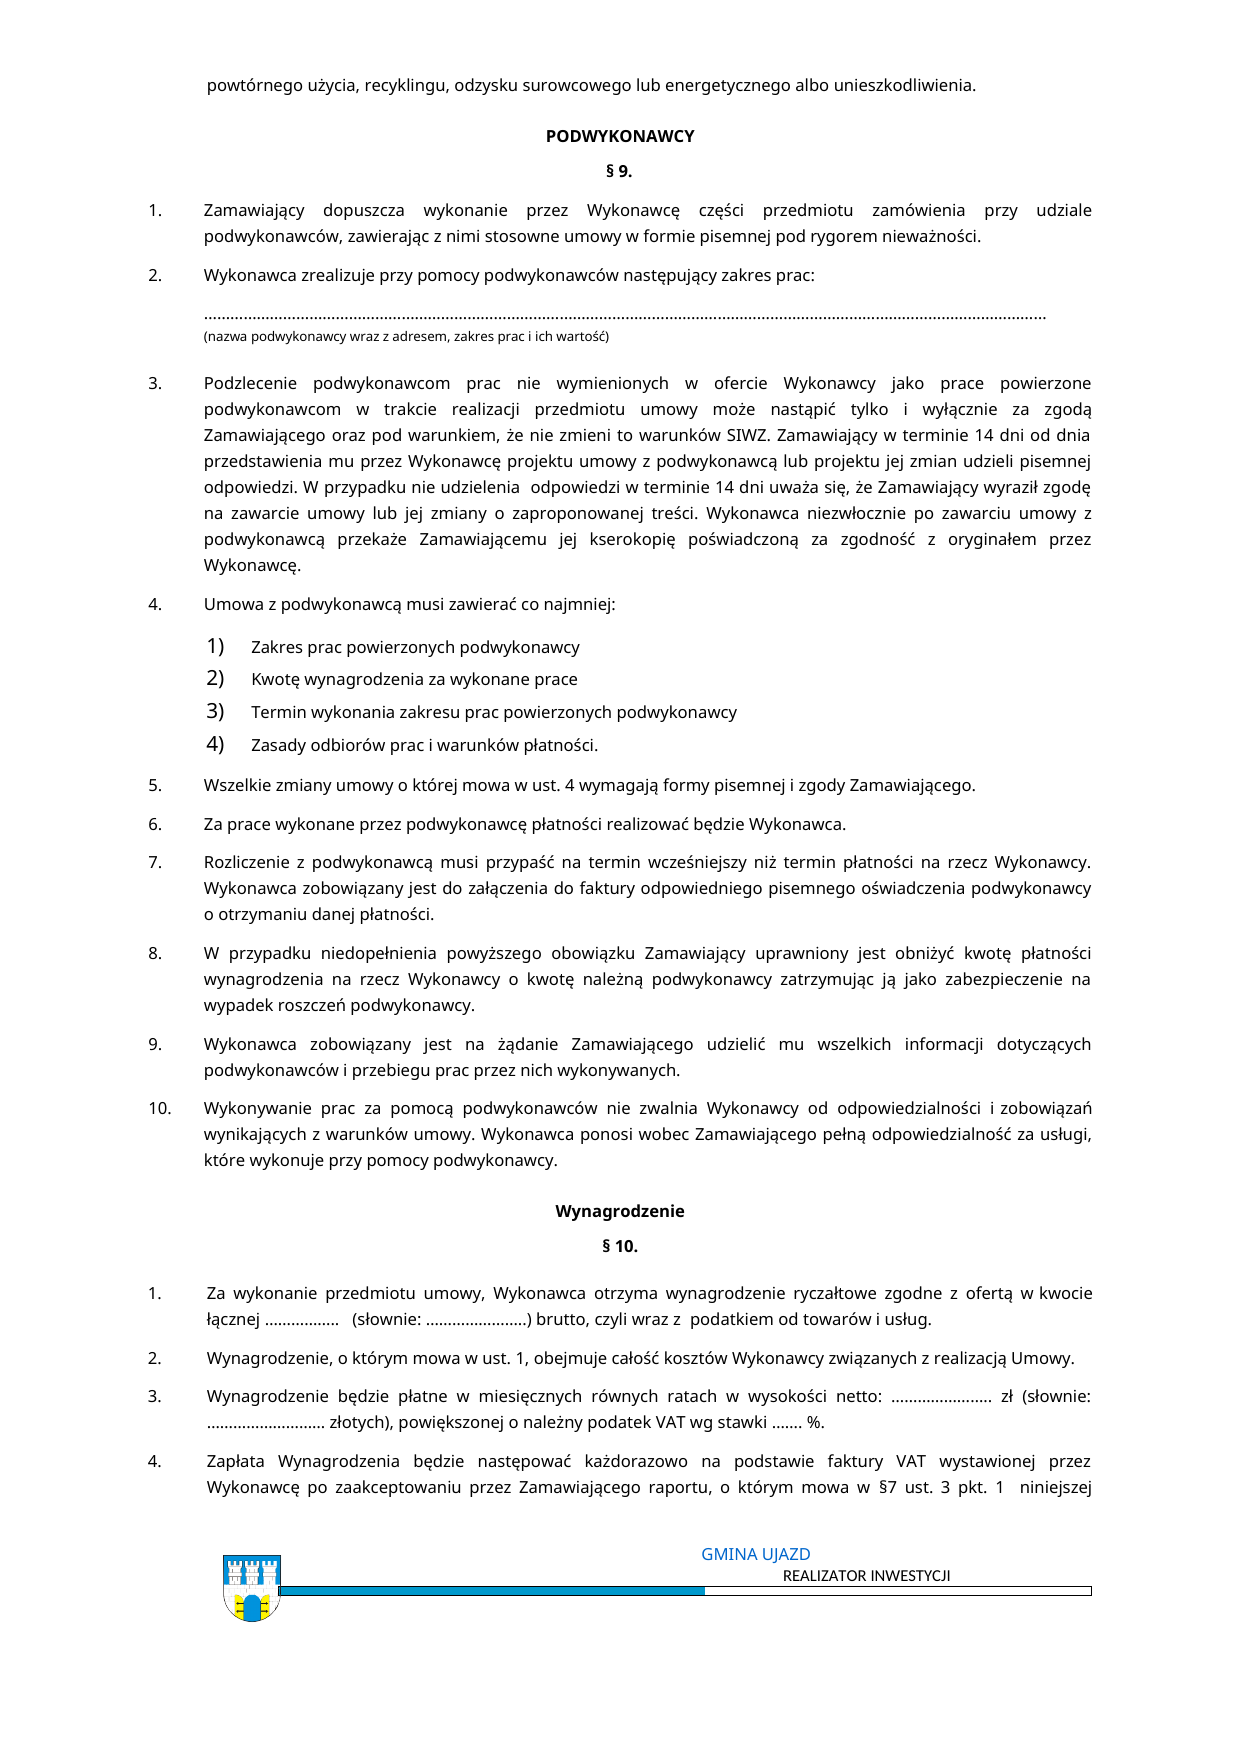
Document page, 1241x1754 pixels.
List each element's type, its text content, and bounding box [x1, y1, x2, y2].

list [148, 74, 1093, 97]
list Wykonawca zrealizuje przy pomocy podwykonawców następujący zakres prac: [148, 263, 1093, 286]
list Rozliczenie z podwykonawcą musi przypaść na termin wcześniejszy niż termin płatności na rzecz Wykonawcy. Wykonawca zobowiązany jest do załączenia do faktury odpowiedniego pisemnego oświadczenia podwykonawcy o otrzymaniu danej płatności. [148, 851, 1093, 926]
list Za wykonanie przedmiotu umowy, Wykonawca otrzyma wynagrodzenie ryczałtowe zgodne z ofertą w kwocie łącznej …………….. (słownie: …………………..) brutto, czyli wraz z podatkiem od towarów i usług. [148, 1282, 1093, 1331]
list Zamawiający dopuszcza wykonanie przez Wykonawcę części przedmiotu zamówienia przy udziale podwykonawców, zawierając z nimi stosowne umowy w formie pisemnej pod rygorem nieważności. [148, 199, 1093, 247]
list Wykonawca zobowiązany jest na żądanie Zamawiającego udzielić mu wszelkich informacji dotyczących podwykonawców i przebiegu prac przez nich wykonywanych. [148, 1032, 1093, 1081]
list Wynagrodzenie będzie płatne w miesięcznych równych ratach w wysokości netto: ………………….. zł (słownie: ……………………… złotych), powiększonej o należny podatek VAT wg stawki ……. %. [148, 1385, 1093, 1434]
text PODWYKONAWCY [148, 125, 1093, 148]
text § 10. [148, 1235, 1093, 1258]
list Wszelkie zmiany umowy o której mowa w ust. 4 wymagają formy pisemnej i zgody Zamawiającego. [148, 774, 1093, 797]
text Wynagrodzenie [148, 1200, 1093, 1223]
list Termin wykonania zakresu prac powierzonych podwykonawcy [206, 696, 1093, 724]
text § 9. [148, 160, 1091, 183]
text ………………………………………………………………………………………………………………………………………………………………………… [204, 302, 1093, 324]
list Zakres prac powierzonych podwykonawcy [206, 631, 1093, 659]
text (nazwa podwykonawcy wraz z adresem, zakres prac i ich wartość) [204, 328, 1093, 359]
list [148, 1450, 1093, 1498]
list Kwotę wynagrodzenia za wykonane prace [206, 663, 1093, 692]
list Za prace wykonane przez podwykonawcę płatności realizować będzie Wykonawca. [148, 812, 1093, 835]
list Wynagrodzenie, o którym mowa w ust. 1, obejmuje całość kosztów Wykonawcy związanych z realizacją Umowy. [148, 1347, 1093, 1369]
list Wykonywanie prac za pomocą podwykonawców nie zwalnia Wykonawcy od odpowiedzialności i zobowiązań wynikających z warunków umowy. Wykonawca ponosi wobec Zamawiającego pełną odpowiedzialność za usługi, które wykonuje przy pomocy podwykonawcy. [148, 1097, 1093, 1172]
list W przypadku niedopełnienia powyższego obowiązku Zamawiający uprawniony jest obniżyć kwotę płatności wynagrodzenia na rzecz Wykonawcy o kwotę należną podwykonawcy zatrzymując ją jako zabezpieczenie na wypadek roszczeń podwykonawcy. [148, 942, 1093, 1016]
list Umowa z podwykonawcą musi zawierać co najmniej: [148, 592, 1093, 615]
list Podzlecenie podwykonawcom prac nie wymienionych w ofercie Wykonawcy jako prace powierzone podwykonawcom w trakcie realizacji przedmiotu umowy może nastąpić tylko i wyłącznie za zgodą Zamawiającego oraz pod warunkiem, że nie zmieni to warunków SIWZ. Zamawiający w terminie 14 dni od dnia przedstawienia mu przez Wykonawcę projektu umowy z podwykonawcą lub projektu jej zmian udzieli pisemnej odpowiedzi. W przypadku nie udzielenia odpowiedzi w terminie 14 dni uważa się, że Zamawiający wyraził zgodę na zawarcie umowy lub jej zmiany o zaproponowanej treści. Wykonawca niezwłocznie po zawarciu umowy z podwykonawcą przekaże Zamawiającemu jej kserokopię poświadczoną za zgodność z oryginałem przez Wykonawcę. [148, 372, 1093, 577]
list Zasady odbiorów prac i warunków płatności. [206, 729, 1093, 757]
